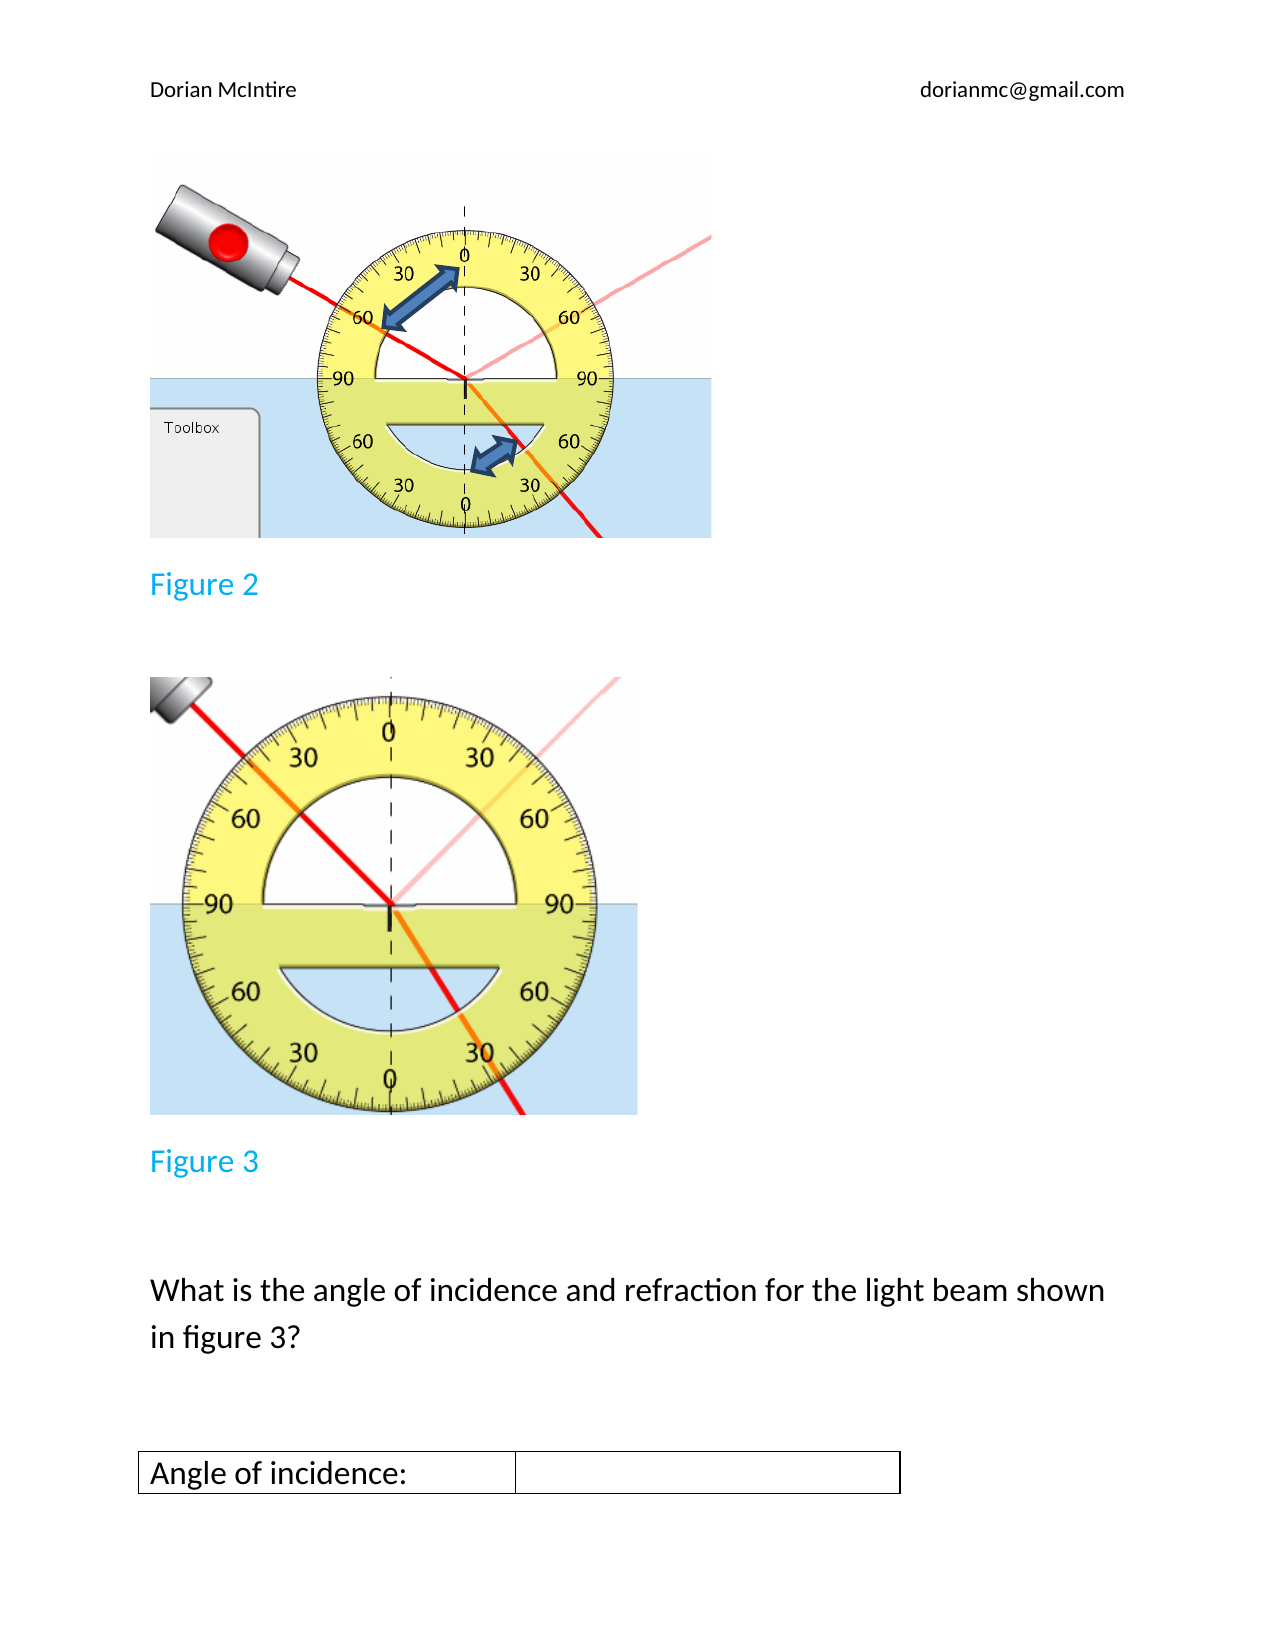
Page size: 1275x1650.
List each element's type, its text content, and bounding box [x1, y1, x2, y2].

text What is the angle of incidence and refraction for the light beam shown in figure 3? [150, 1269, 1125, 1357]
picture [150, 150, 712, 538]
table_header Angle of incidence: [139, 1452, 515, 1493]
picture [150, 677, 638, 1115]
table_header [516, 1452, 899, 1493]
text Figure 3 [150, 1140, 1125, 1181]
text Figure 2 [150, 562, 1125, 603]
